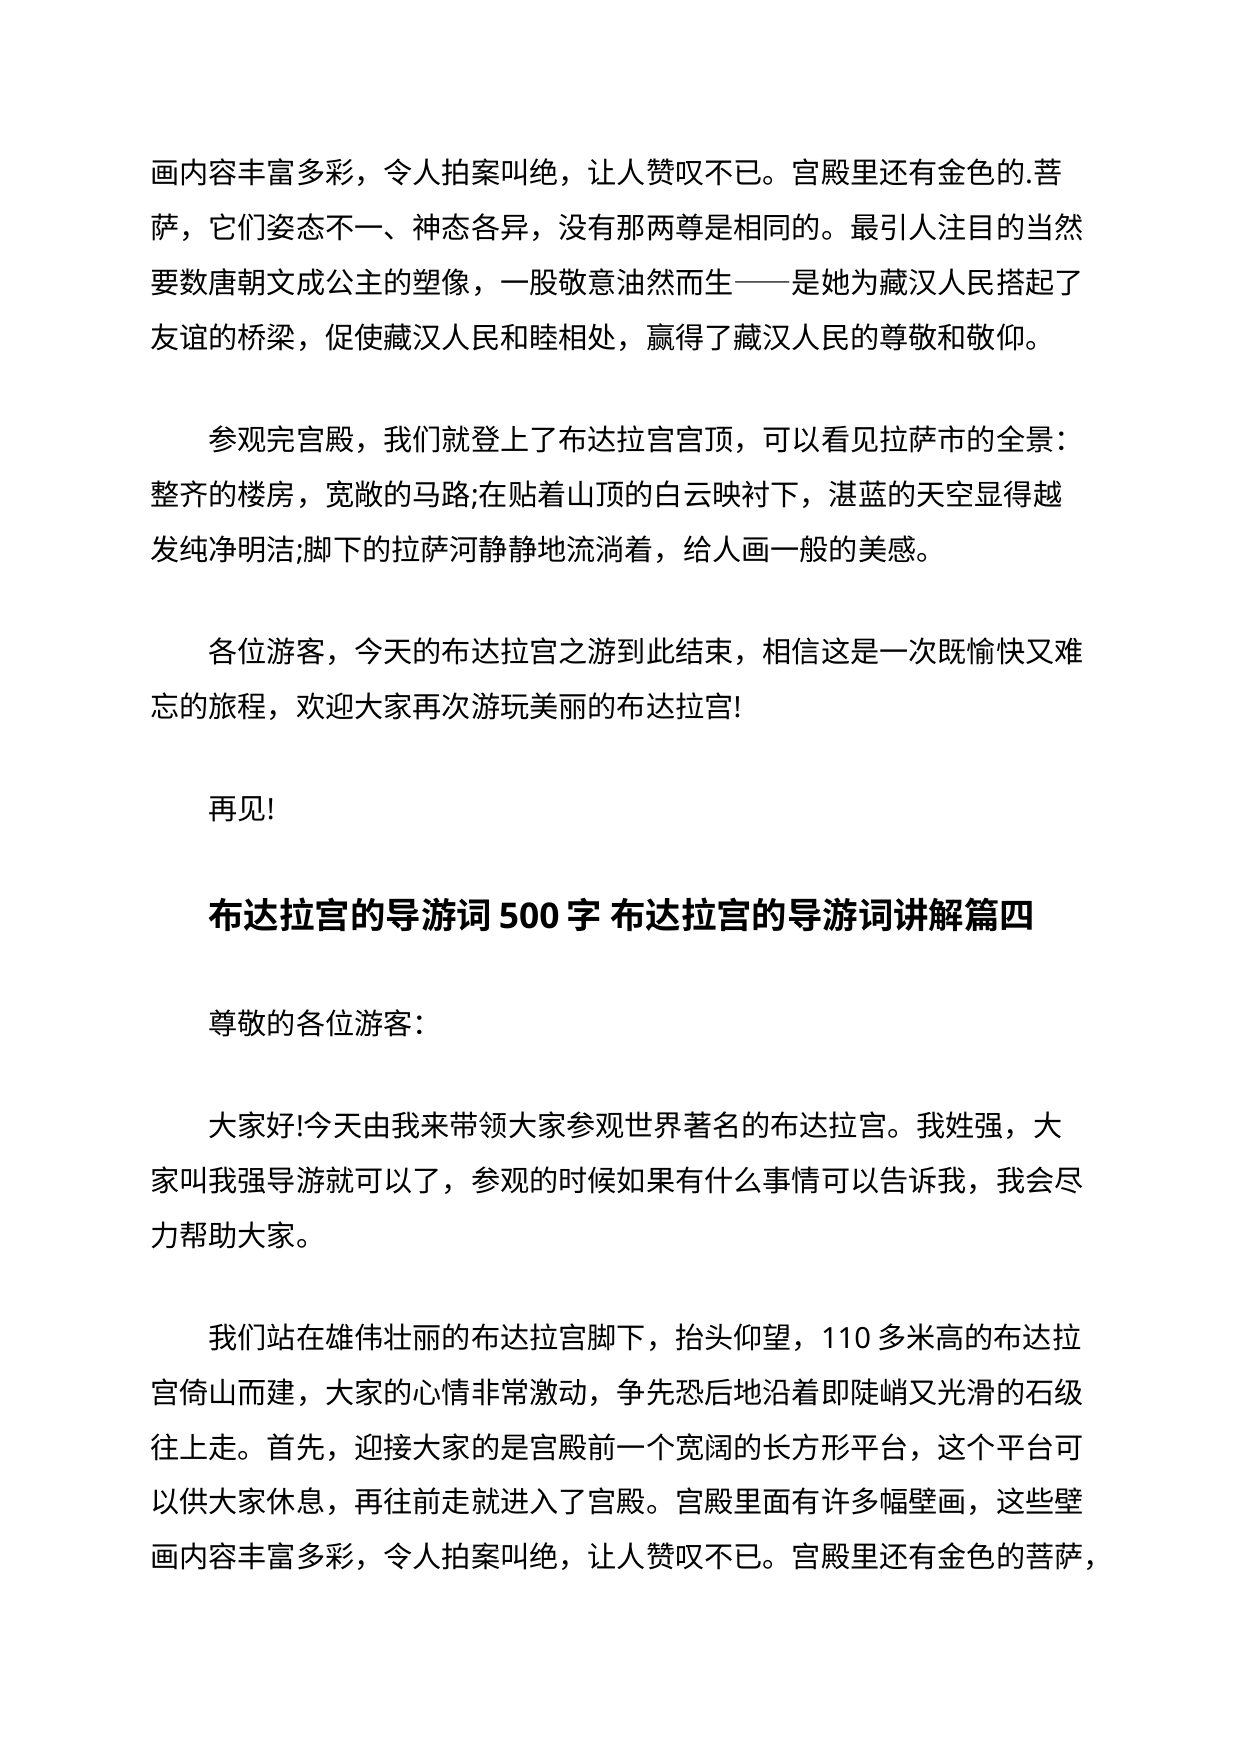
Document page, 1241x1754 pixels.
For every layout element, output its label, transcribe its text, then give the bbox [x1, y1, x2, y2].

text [150, 150, 1090, 357]
text 参观完宫殿，我们就登上了布达拉宫宫顶，可以看见拉萨市的全景：整齐的楼房，宽敞的马路;在贴着山顶的白云映衬下，湛蓝的天空显得越发纯净明洁;脚下的拉萨河静静地流淌着，给人画一般的美感。 [150, 417, 1090, 569]
text 尊敬的各位游客： [150, 1001, 1090, 1043]
text 再见! [150, 785, 1090, 828]
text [150, 1314, 1090, 1576]
text 布达拉宫的导游词500字 布达拉宫的导游词讲解篇四 [150, 887, 1090, 939]
text 各位游客，今天的布达拉宫之游到此结束，相信这是一次既愉快又难忘的旅程，欢迎大家再次游玩美丽的布达拉宫! [150, 628, 1090, 726]
text 大家好!今天由我来带领大家参观世界著名的布达拉宫。我姓强，大家叫我强导游就可以了，参观的时候如果有什么事情可以告诉我，我会尽力帮助大家。 [150, 1103, 1090, 1255]
